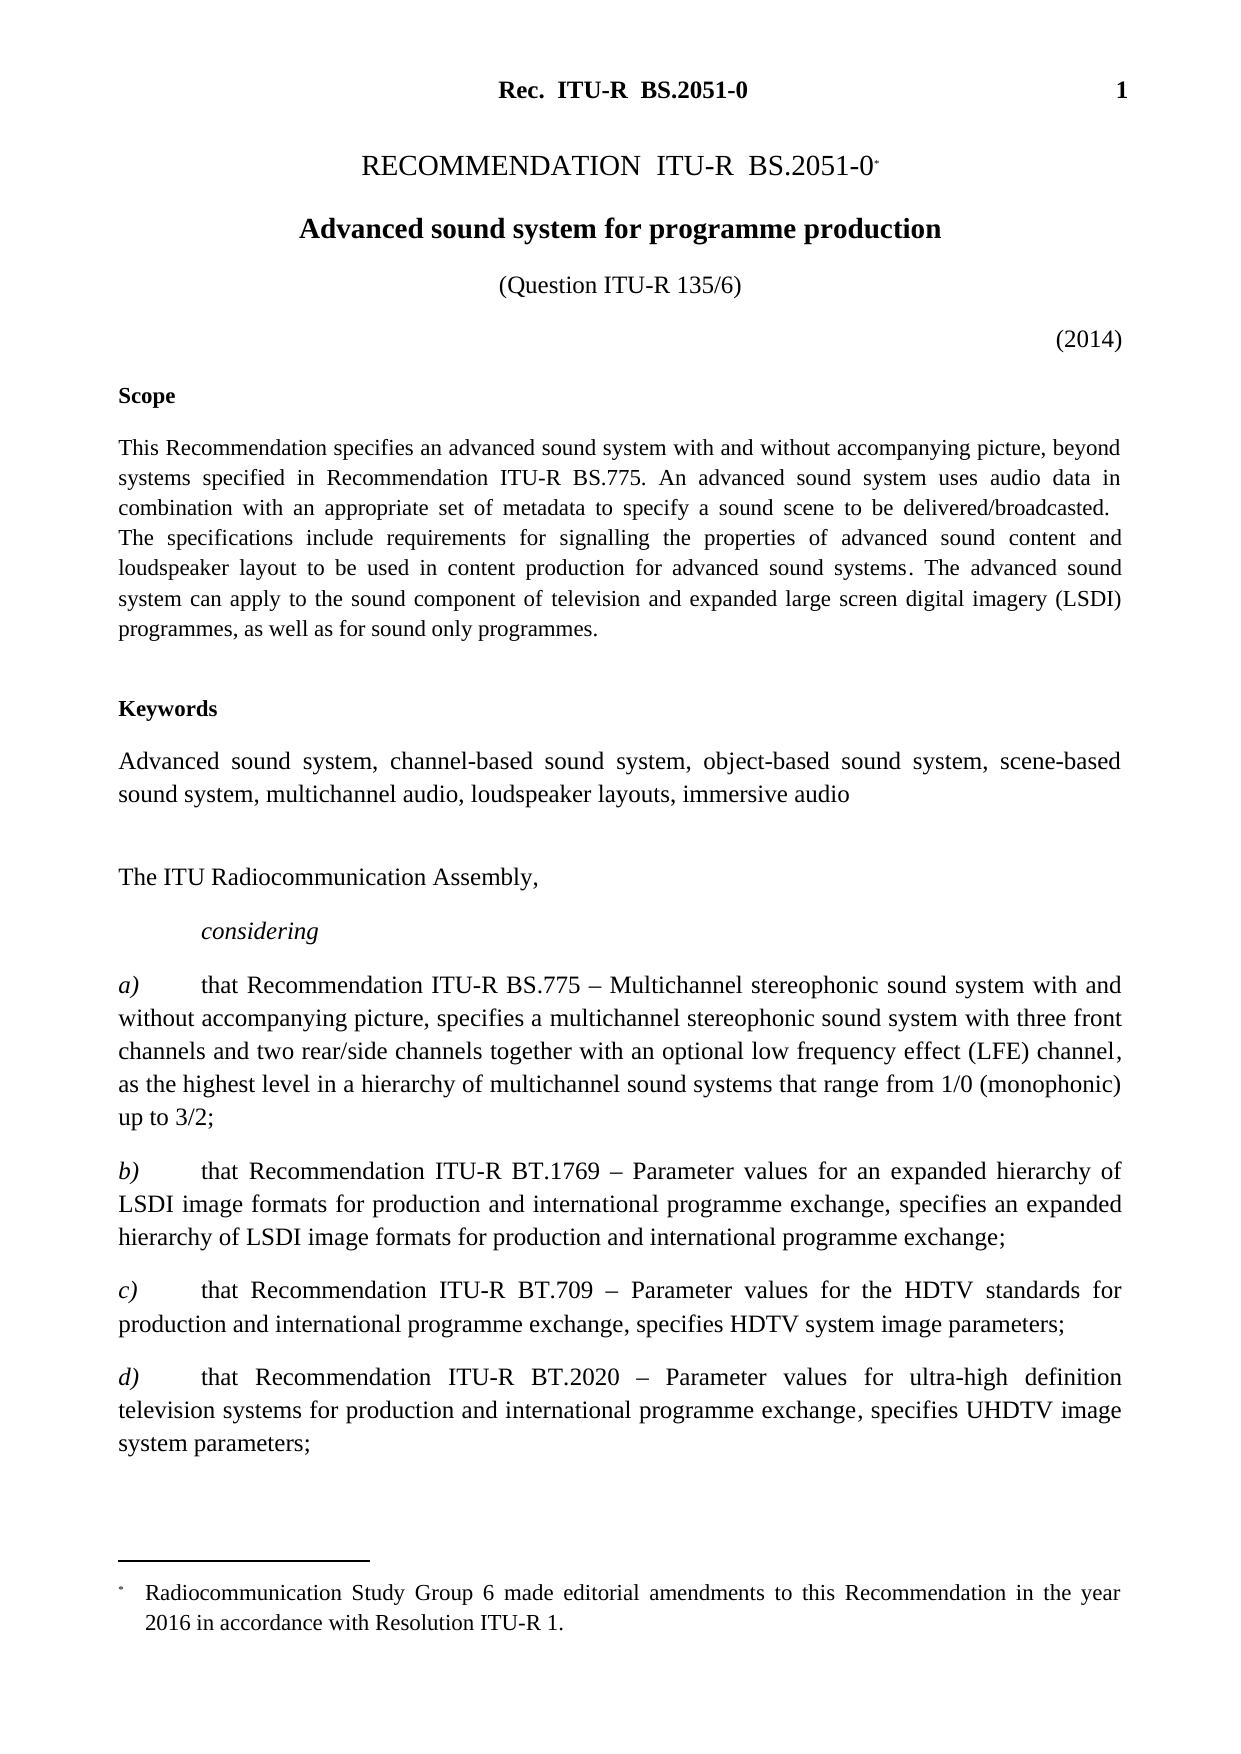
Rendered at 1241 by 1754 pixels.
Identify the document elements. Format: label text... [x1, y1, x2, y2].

title The ITU Radiocommunication Assembly, [118, 862, 1122, 891]
subtitle Scope [118, 382, 1122, 409]
text (Question ITU-R 135/6) [118, 271, 1122, 299]
text RECOMMENDATION ITU-R BS.2051-0* [118, 148, 1122, 181]
text (2014) [118, 324, 1122, 353]
text c) that Recommendation ITU-R BT.709 – Parameter values for the HDTV standards for production and international programme exchange, specifies HDTV system image parameters; [118, 1276, 1122, 1337]
text This Recommendation specifies an advanced sound system with and without accompanying picture, beyond systems specified in Recommendation ITU-R BS.775. An advanced sound system uses audio data in combination with an appropriate set of metadata to specify a sound scene to be delivered/broadcasted. The specifications include requirements for signalling the properties of advanced sound content and loudspeaker layout to be used in content production for advanced sound systems. The advanced sound system can apply to the sound component of television and expanded large screen digital imagery (LSDI) programmes, as well as for sound only programmes. [118, 433, 1122, 641]
text considering [201, 916, 1122, 945]
subtitle Keywords [118, 695, 1122, 721]
title Advanced sound system, channel-based sound system, object-based sound system, scene-based sound system, multichannel audio, loudspeaker layouts, immersive audio [118, 746, 1122, 808]
text a) that Recommendation ITU-R BS.775 – Multichannel stereophonic sound system with and without accompanying picture, specifies a multichannel stereophonic sound system with three front channels and two rear/side channels together with an optional low frequency effect (LFE) channel, as the highest level in a hierarchy of multichannel sound systems that range from 1/0 (monophonic) up to 3/2; [118, 970, 1122, 1131]
title Advanced sound system for programme production [118, 211, 1122, 245]
text b) that Recommendation ITU-R BT.1769 – Parameter values for an expanded hierarchy of LSDI image formats for production and international programme exchange, specifies an expanded hierarchy of LSDI image formats for production and international programme exchange; [118, 1156, 1122, 1251]
text d) that Recommendation ITU-R BT.2020 – Parameter values for ultra-high definition television systems for production and international programme exchange, specifies UHDTV image system parameters; [118, 1362, 1122, 1457]
